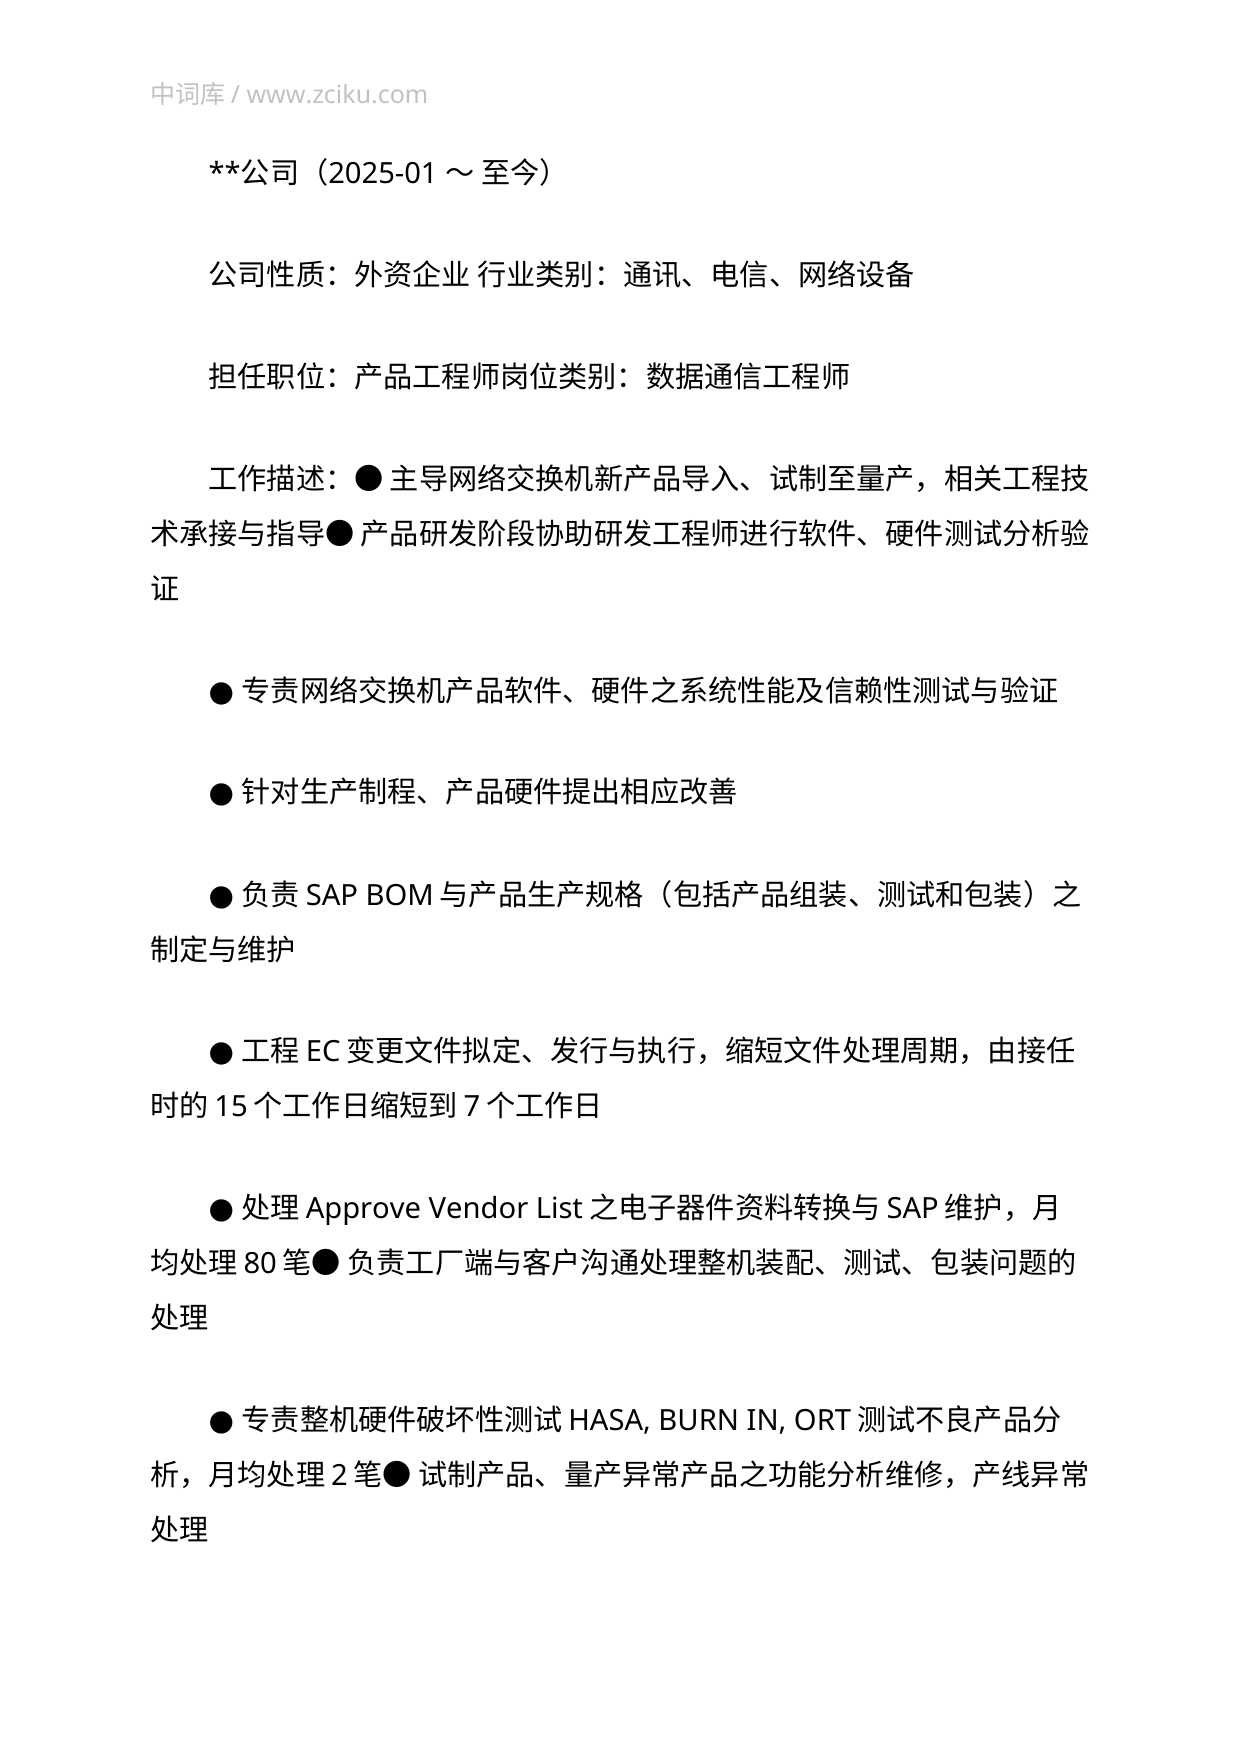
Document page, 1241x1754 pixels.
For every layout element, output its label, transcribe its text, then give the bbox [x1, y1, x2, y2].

text 公司性质：外资企业 行业类别：通讯、电信、网络设备 [150, 252, 1090, 294]
text ● 专责整机硬件破坏性测试HASA, BURN IN, ORT测试不良产品分析，月均处理2笔● 试制产品、量产异常产品之功能分析维修，产线异常处理 [150, 1397, 1090, 1549]
text **公司（2025-01 ～ 至今） [150, 150, 1090, 192]
text ● 专责网络交换机产品软件、硬件之系统性能及信赖性测试与验证 [150, 667, 1090, 709]
text 工作描述：● 主导网络交换机新产品导入、试制至量产，相关工程技术承接与指导● 产品研发阶段协助研发工程师进行软件、硬件测试分析验证 [150, 456, 1090, 608]
text ● 负责SAP BOM与产品生产规格（包括产品组装、测试和包装）之制定与维护 [150, 871, 1090, 968]
text ● 工程EC变更文件拟定、发行与执行，缩短文件处理周期，由接任时的15个工作日缩短到7个工作日 [150, 1028, 1090, 1125]
text 担任职位：产品工程师岗位类别：数据通信工程师 [150, 354, 1090, 396]
text ● 处理Approve Vendor List之电子器件资料转换与SAP维护，月均处理80笔● 负责工厂端与客户沟通处理整机装配、测试、包装问题的处理 [150, 1185, 1090, 1337]
text ● 针对生产制程、产品硬件提出相应改善 [150, 769, 1090, 811]
